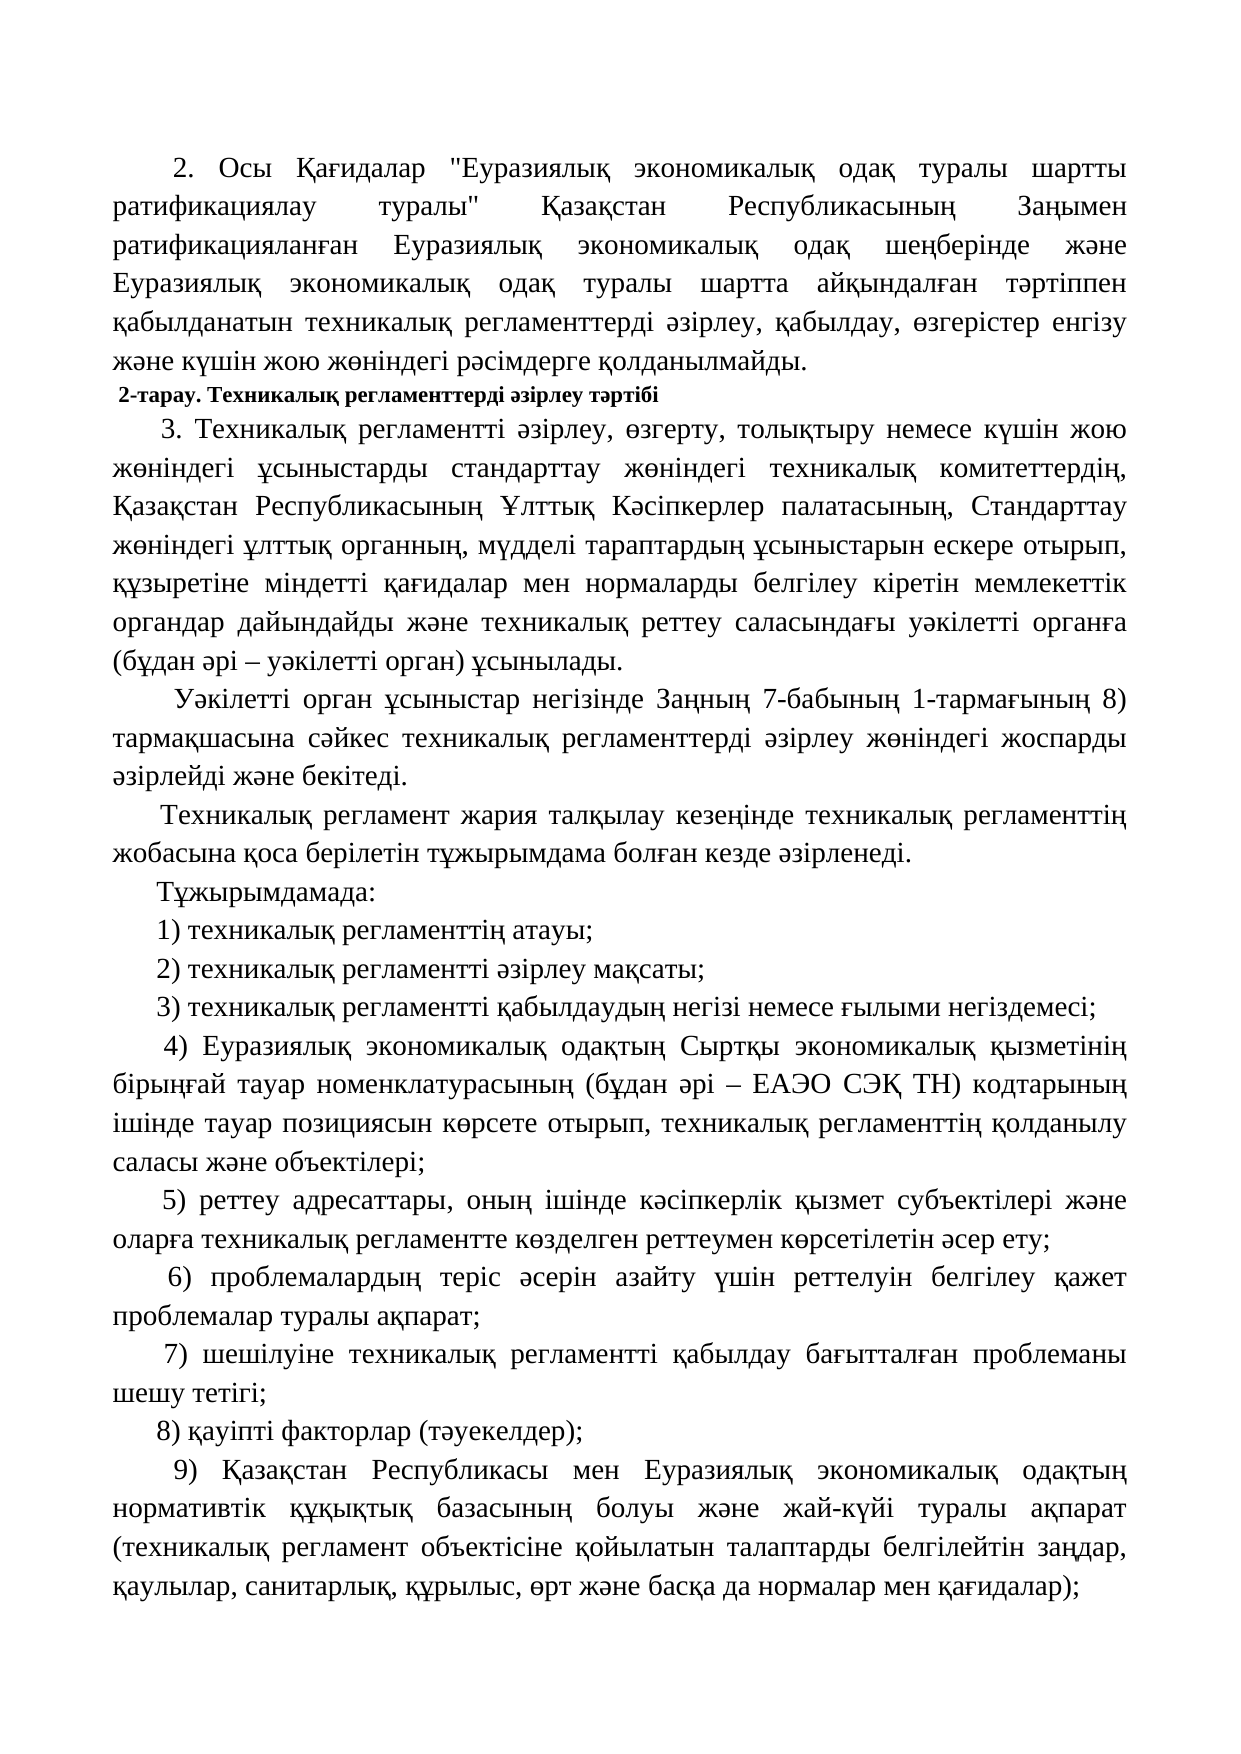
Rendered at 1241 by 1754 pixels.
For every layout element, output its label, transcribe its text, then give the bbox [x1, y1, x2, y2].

text Техникалық регламент жария талқылау кезеңінде техникалық регламенттің жобасына қоса берілетін тұжырымдама болған кезде әзірленеді. [112, 797, 1128, 869]
text 2. Осы Қағидалар "Еуразиялық экономикалық одақ туралы шартты ратификациялау туралы" Қазақстан Республикасының Заңымен ратификацияланған Еуразиялық экономикалық одақ шеңберінде және Еуразиялық экономикалық одақ туралы шартта айқындалған тәртіппен қабылданатын техникалық регламенттерді әзірлеу, қабылдау, өзгерістер енгізу және күшін жою жөніндегі рәсімдерге қолданылмайды. [112, 150, 1128, 376]
text 9) Қазақстан Республикасы мен Еуразиялық экономикалық одақтың нормативтік құқықтық базасының болуы және жай-күйі туралы ақпарат (техникалық регламент объектісіне қойылатын талаптарды белгілейтін заңдар, қаулылар, санитарлық, құрылыс, өрт және басқа да нормалар мен қағидалар); [112, 1452, 1128, 1601]
text 6) проблемалардың теріс әсерін азайту үшін реттелуін белгілеу қажет проблемалар туралы ақпарат; [112, 1259, 1128, 1331]
text Уәкілетті орган ұсыныстар негізінде Заңның 7-бабының 1-тармағының 8) тармақшасына сәйкес техникалық регламенттерді әзірлеу жөніндегі жоспарды әзірлейді және бекітеді. [112, 681, 1128, 792]
text 2) техникалық регламентті әзірлеу мақсаты; [112, 951, 1128, 984]
text 4) Еуразиялық экономикалық одақтың Сыртқы экономикалық қызметінің бірыңғай тауар номенклатурасының (бұдан әрі – ЕАЭО СЭҚ ТН) кодтарының ішінде тауар позициясын көрсете отырып, техникалық регламенттің қолданылу саласы және объектілері; [112, 1028, 1128, 1177]
text 7) шешілуіне техникалық регламентті қабылдау бағытталған проблеманы шешу тетігі; [112, 1336, 1128, 1408]
text 8) қауіпті факторлар (тәуекелдер); [112, 1413, 1128, 1447]
text 3) техникалық регламентті қабылдаудың негізі немесе ғылыми негіздемесі; [112, 989, 1128, 1023]
text 2-тарау. Техникалық регламенттерді әзірлеу тәртібі [112, 381, 1128, 408]
text 3. Техникалық регламентті әзірлеу, өзгерту, толықтыру немесе күшін жою жөніндегі ұсыныстарды стандарттау жөніндегі техникалық комитеттердің, Қазақстан Республикасының Ұлттық Кәсіпкерлер палатасының, Стандарттау жөніндегі ұлттық органның, мүдделі тараптардың ұсыныстарын ескере отырып, құзыретіне міндетті қағидалар мен нормаларды белгілеу кіретін мемлекеттік органдар дайындайды және техникалық реттеу саласындағы уәкілетті органға (бұдан әрі – уәкілетті орган) ұсынылады. [112, 411, 1128, 676]
text 5) реттеу адресаттары, оның ішінде кәсіпкерлік қызмет субъектілері және оларға техникалық регламентте көзделген реттеумен көрсетілетін әсер ету; [112, 1182, 1128, 1254]
text 1) техникалық регламенттің атауы; [112, 912, 1128, 946]
text Тұжырымдамада: [112, 874, 1128, 907]
